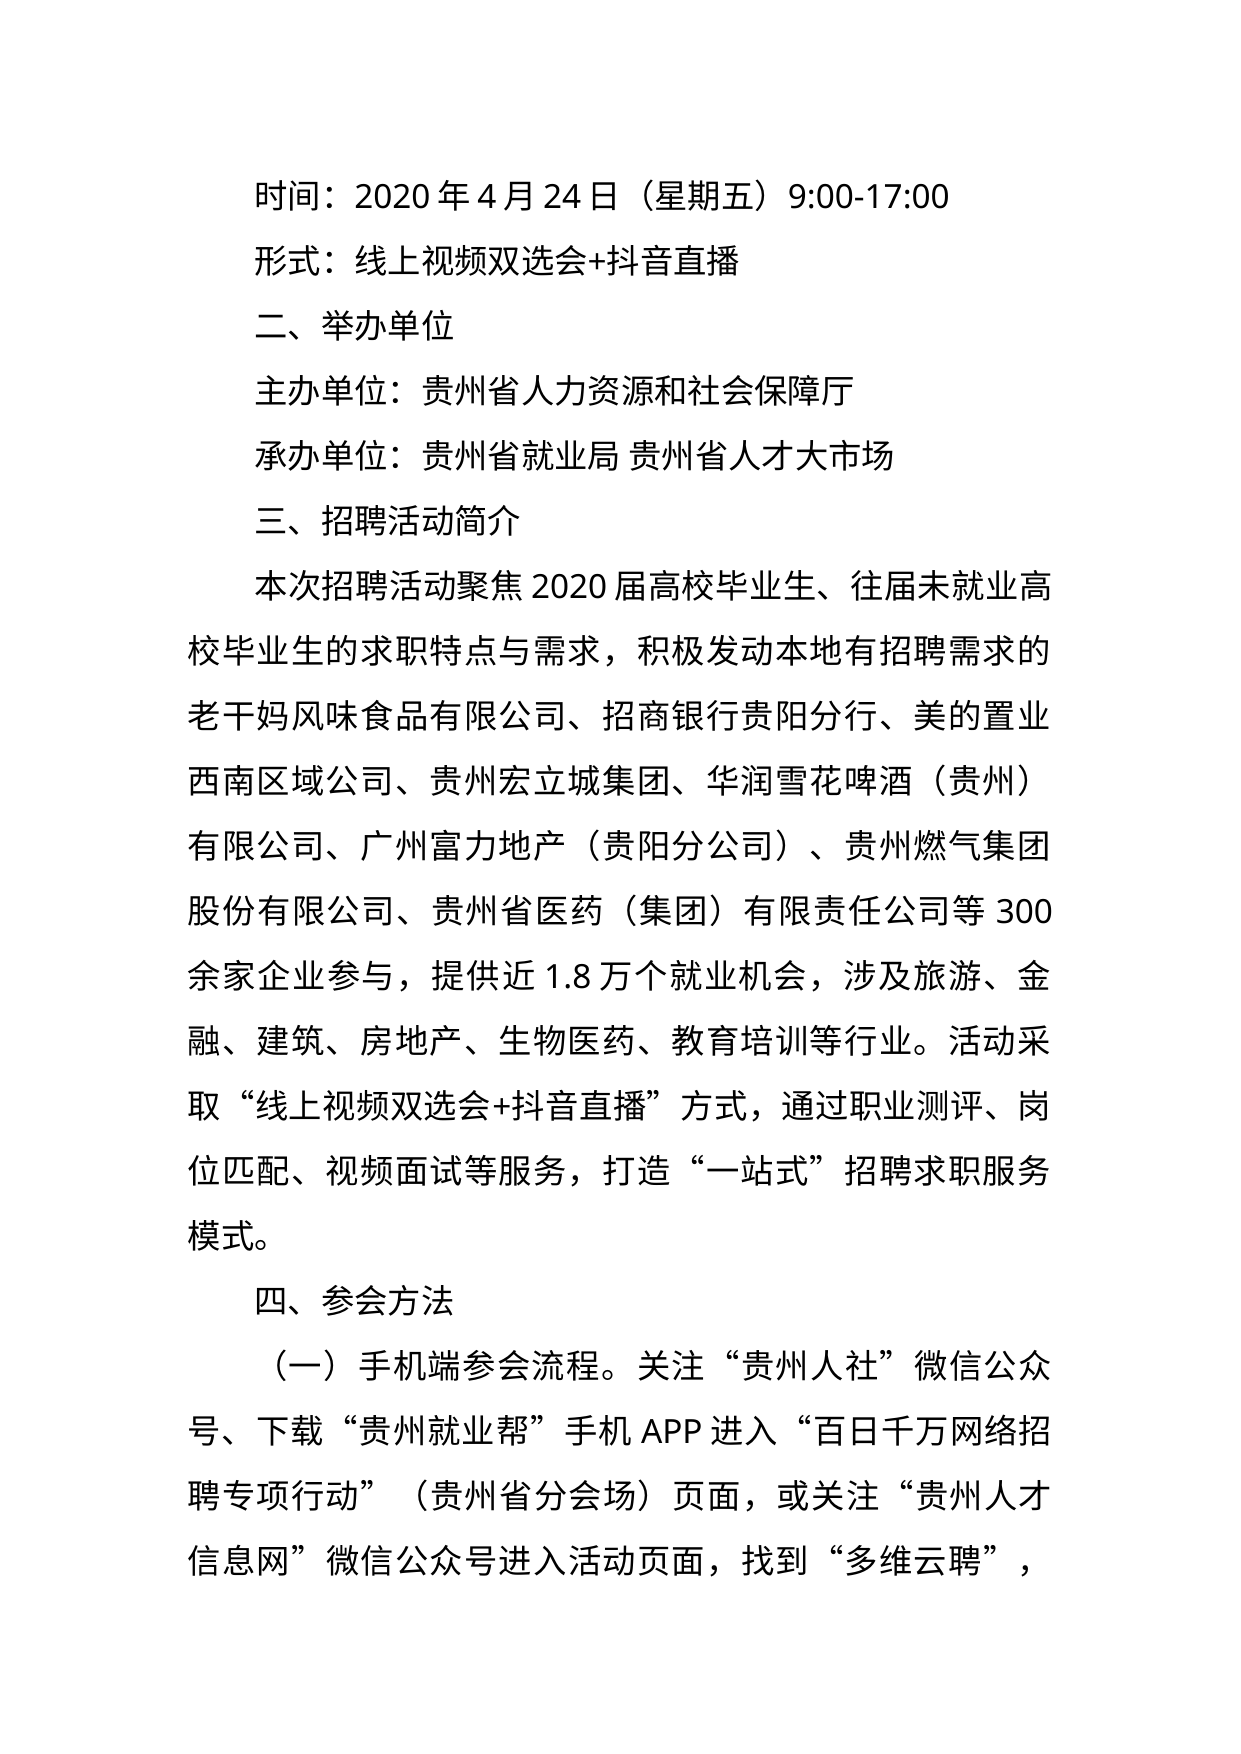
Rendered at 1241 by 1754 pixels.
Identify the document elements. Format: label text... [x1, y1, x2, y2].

text 三、招聘活动简介 [187, 487, 1053, 552]
text 本次招聘活动聚焦2020届高校毕业生、往届未就业高校毕业生的求职特点与需求，积极发动本地有招聘需求的老干妈风味食品有限公司、招商银行贵阳分行、美的置业西南区域公司、贵州宏立城集团、华润雪花啤酒（贵州）有限公司、广州富力地产（贵阳分公司）、贵州燃气集团股份有限公司、贵州省医药（集团）有限责任公司等300余家企业参与，提供近1.8万个就业机会，涉及旅游、金融、建筑、房地产、生物医药、教育培训等行业。活动采取“线上视频双选会+抖音直播”方式，通过职业测评、岗位匹配、视频面试等服务，打造“一站式”招聘求职服务模式。 [187, 552, 1053, 1267]
text 四、参会方法 [187, 1267, 1053, 1332]
text 时间：2020年4月24日（星期五）9:00-17:00 [187, 162, 1053, 227]
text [187, 1332, 1053, 1592]
text 形式：线上视频双选会+抖音直播 [187, 227, 1053, 292]
text 主办单位：贵州省人力资源和社会保障厅 [187, 357, 1053, 422]
text 承办单位：贵州省就业局 贵州省人才大市场 [187, 422, 1053, 487]
text 二、举办单位 [187, 292, 1053, 357]
